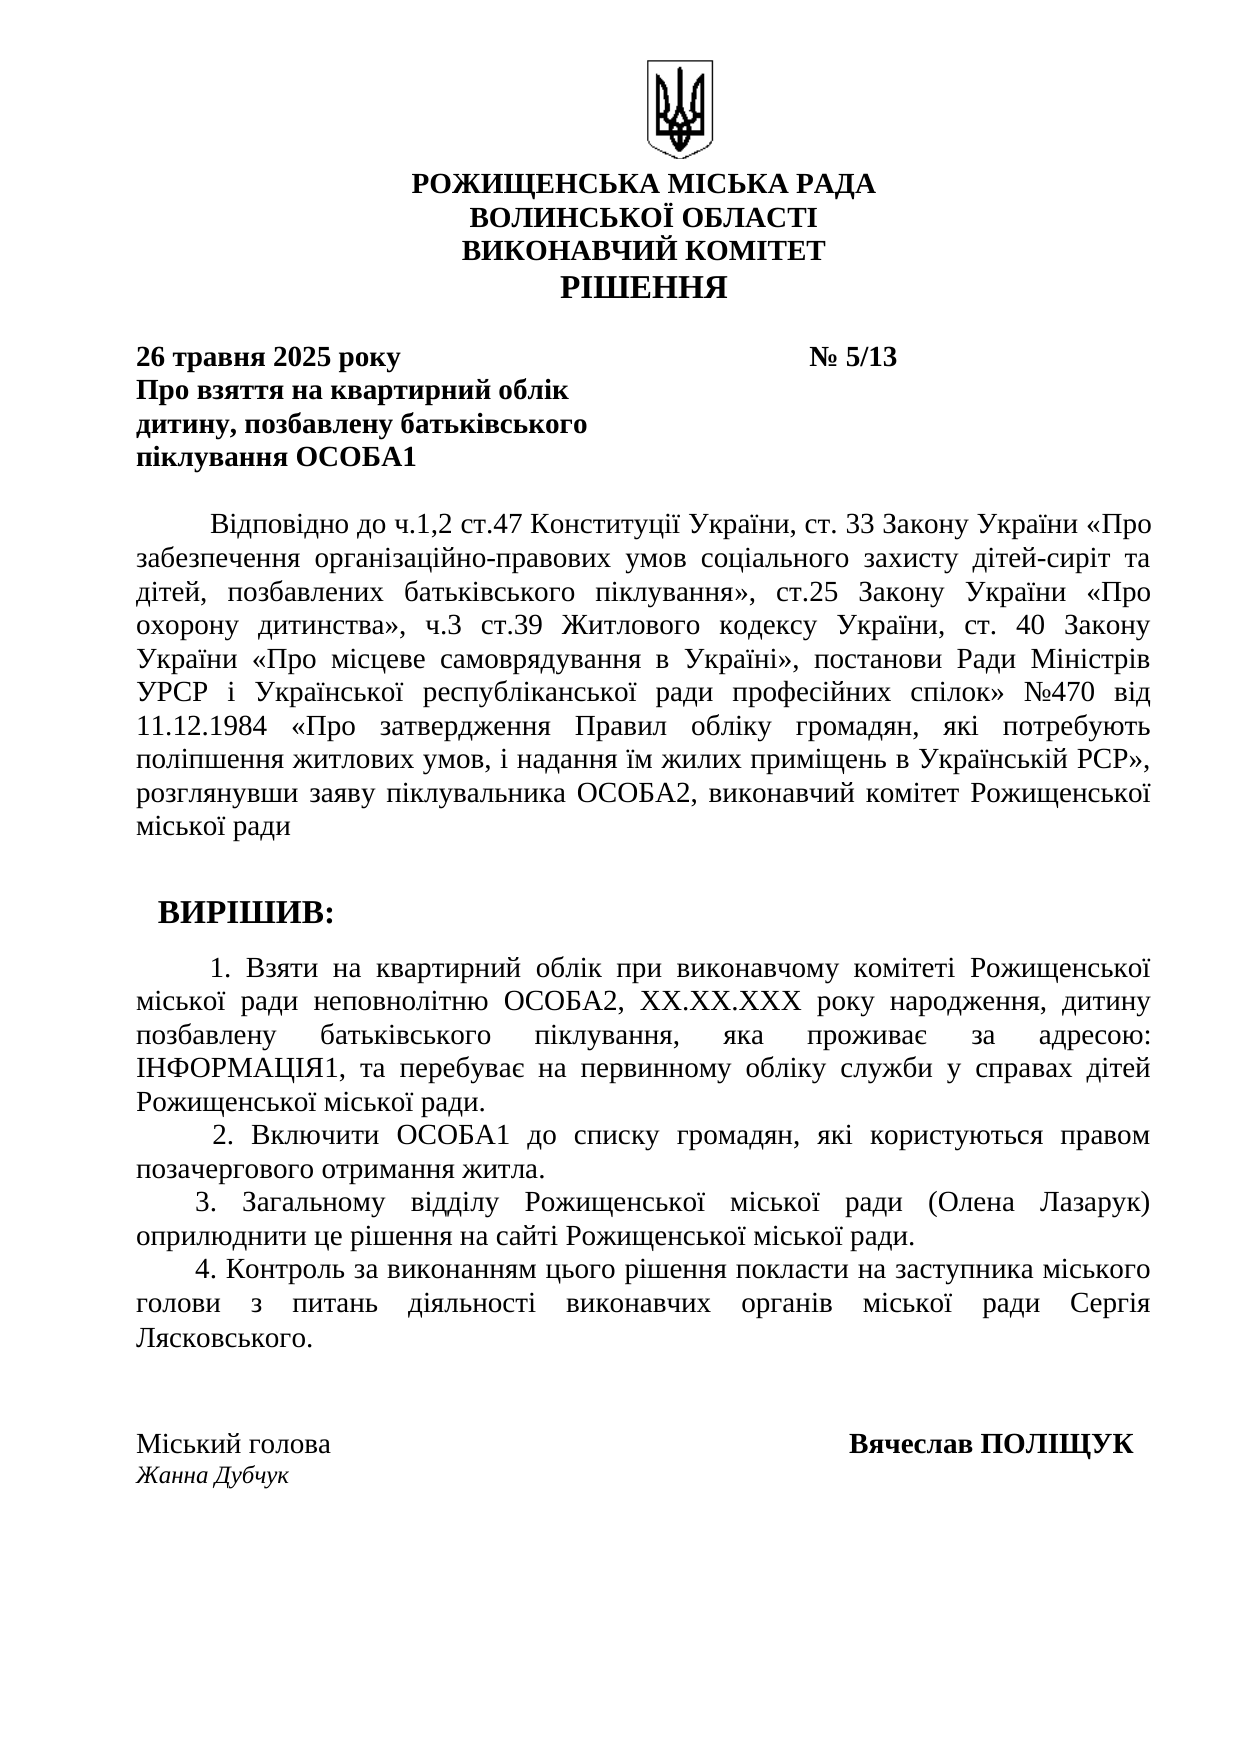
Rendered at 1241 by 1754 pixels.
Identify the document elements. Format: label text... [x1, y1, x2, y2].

text ВОЛИНСЬКОЇ ОБЛАСТІ [136, 200, 1152, 233]
text Міський голова Вячеслав ПОЛІЩУК [136, 1426, 1152, 1460]
text дитину, позбавлену батьківського [136, 406, 1152, 439]
text піклування ОСОБА1 [136, 439, 1152, 473]
text Відповідно до ч.1,2 ст.47 Конституції України, ст. 33 Закону України «Про забезпечення організаційно-правових умов соціального захисту дітей-сиріт та дітей, позбавлених батьківського піклування», ст.25 Закону України «Про охорону дитинства», ч.3 ст.39 Житлового кодексу України, ст. 40 Закону України «Про місцеве самоврядування в Україні», постанови Ради Міністрів УРСР і Української республіканської ради професійних спілок» №470 від 11.12.1984 «Про затвердження Правил обліку громадян, які потребують поліпшення житлових умов, і надання їм жилих приміщень в Українській РСР», розглянувши заяву піклувальника ОСОБА2, виконавчий комітет Рожищенської міської ради [136, 574, 1152, 842]
text РОЖИЩЕНСЬКА МІСЬКА РАДА [136, 166, 1152, 200]
text 26 травня 2025 року № 5/13 [136, 339, 1152, 372]
text ВИКОНАВЧИЙ КОМІТЕТ [136, 233, 1152, 267]
text 4. Контроль за виконанням цього рішення покласти на заступника міського голови з питань діяльності виконавчих органів міської ради Сергія Лясковського. [136, 1252, 1152, 1354]
text Про взяття на квартирний облік [136, 372, 1152, 406]
text Жанна Дубчук [136, 1460, 1152, 1489]
list 1. Взяти на квартирний облік при виконавчому комітеті Рожищенської міської ради неповнолітню ОСОБА2, ХХ.ХХ.ХХХ року народження, дитину позбавлену батьківського піклування, яка проживає за адресою: ІНФОРМАЦІЯ1, та перебуває на первинному обліку служби у справах дітей Рожищенської міської ради. [136, 950, 1152, 1117]
list 2. Включити ОСОБА1 до списку громадян, які користуються правом позачергового отримання житла. [136, 1117, 1152, 1184]
text 3. Загальному відділу Рожищенської міської ради (Олена Лазарук) оприлюднити це рішення на сайті Рожищенської міської ради. [136, 1184, 1152, 1252]
text РІШЕННЯ [136, 267, 1152, 305]
text ВИРІШИВ: [136, 892, 1152, 931]
